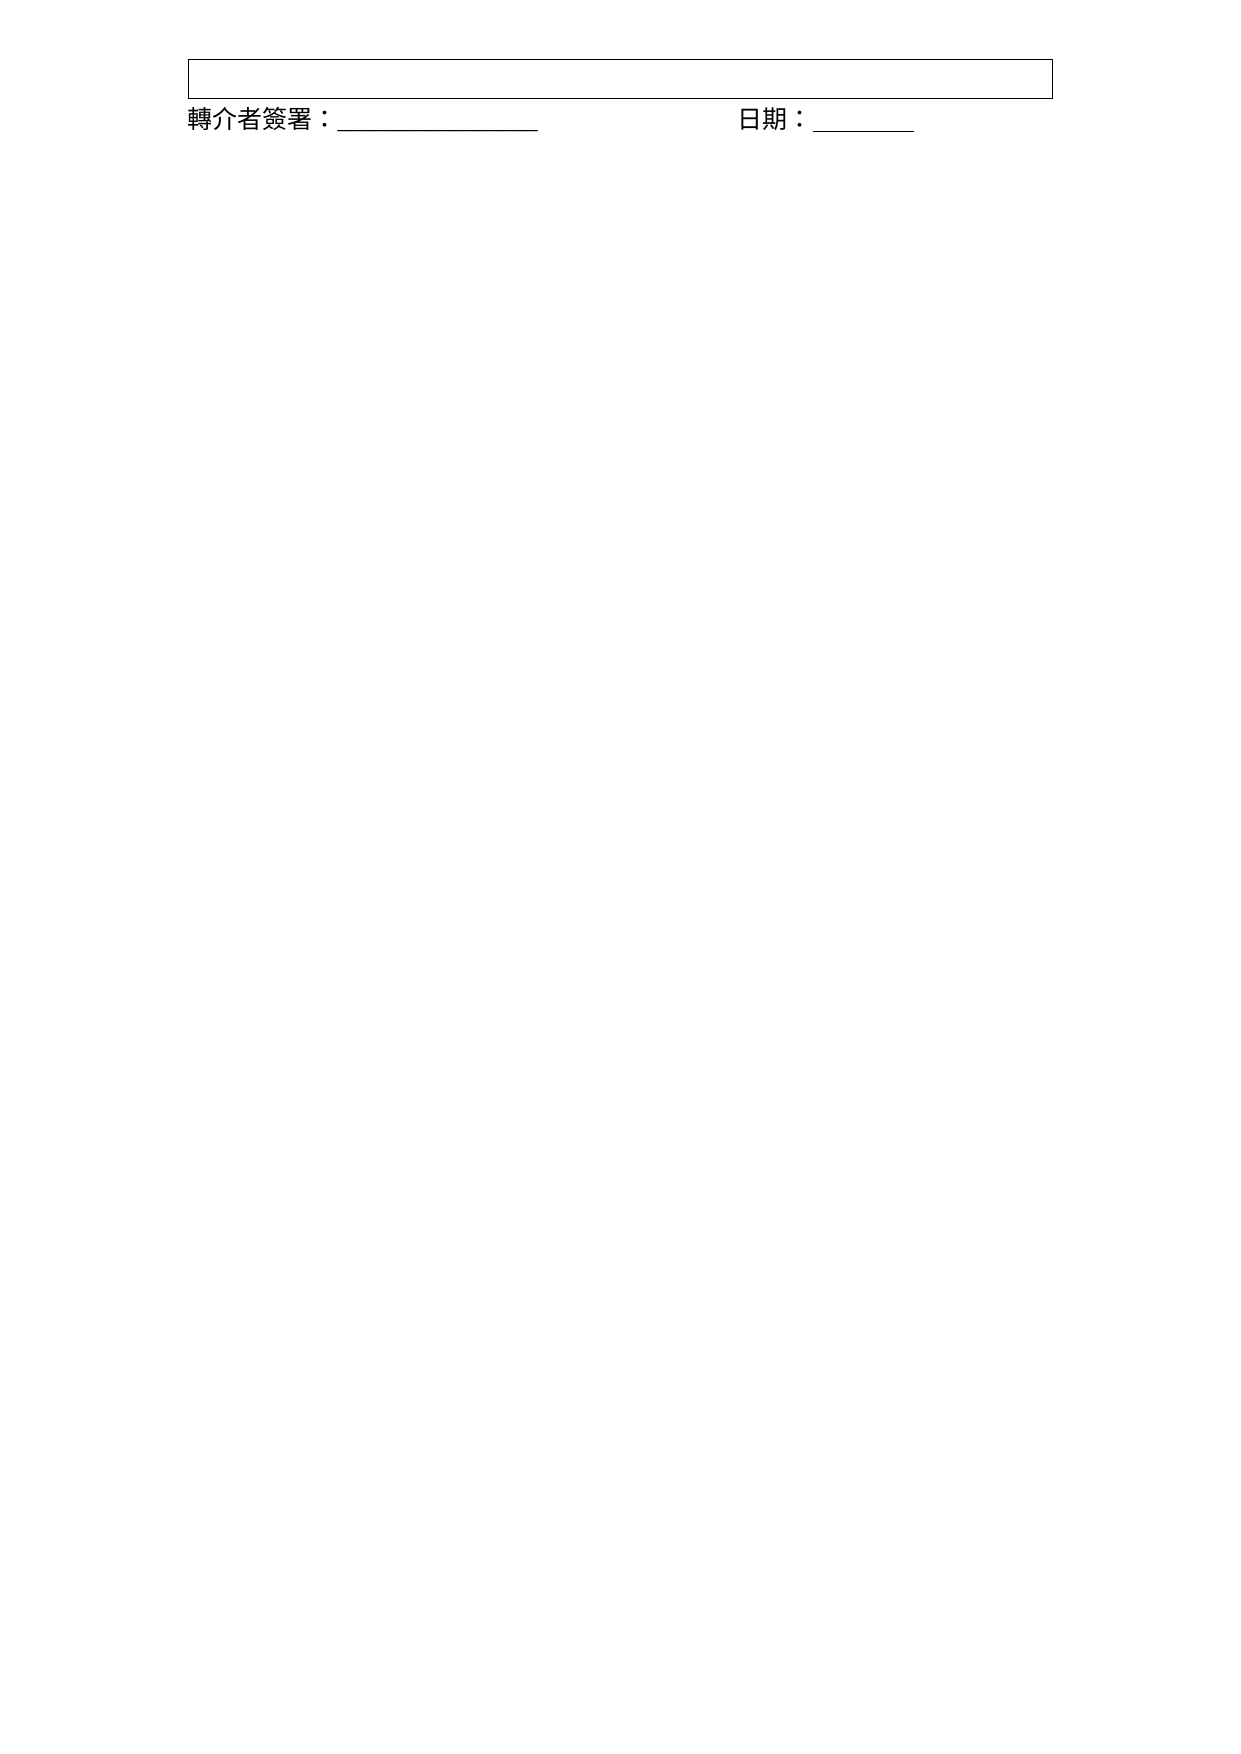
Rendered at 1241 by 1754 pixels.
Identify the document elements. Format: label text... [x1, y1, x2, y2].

table_header 備註： [189, 60, 1052, 98]
text 轉介者簽署：________________ 日期： [187, 99, 1053, 136]
